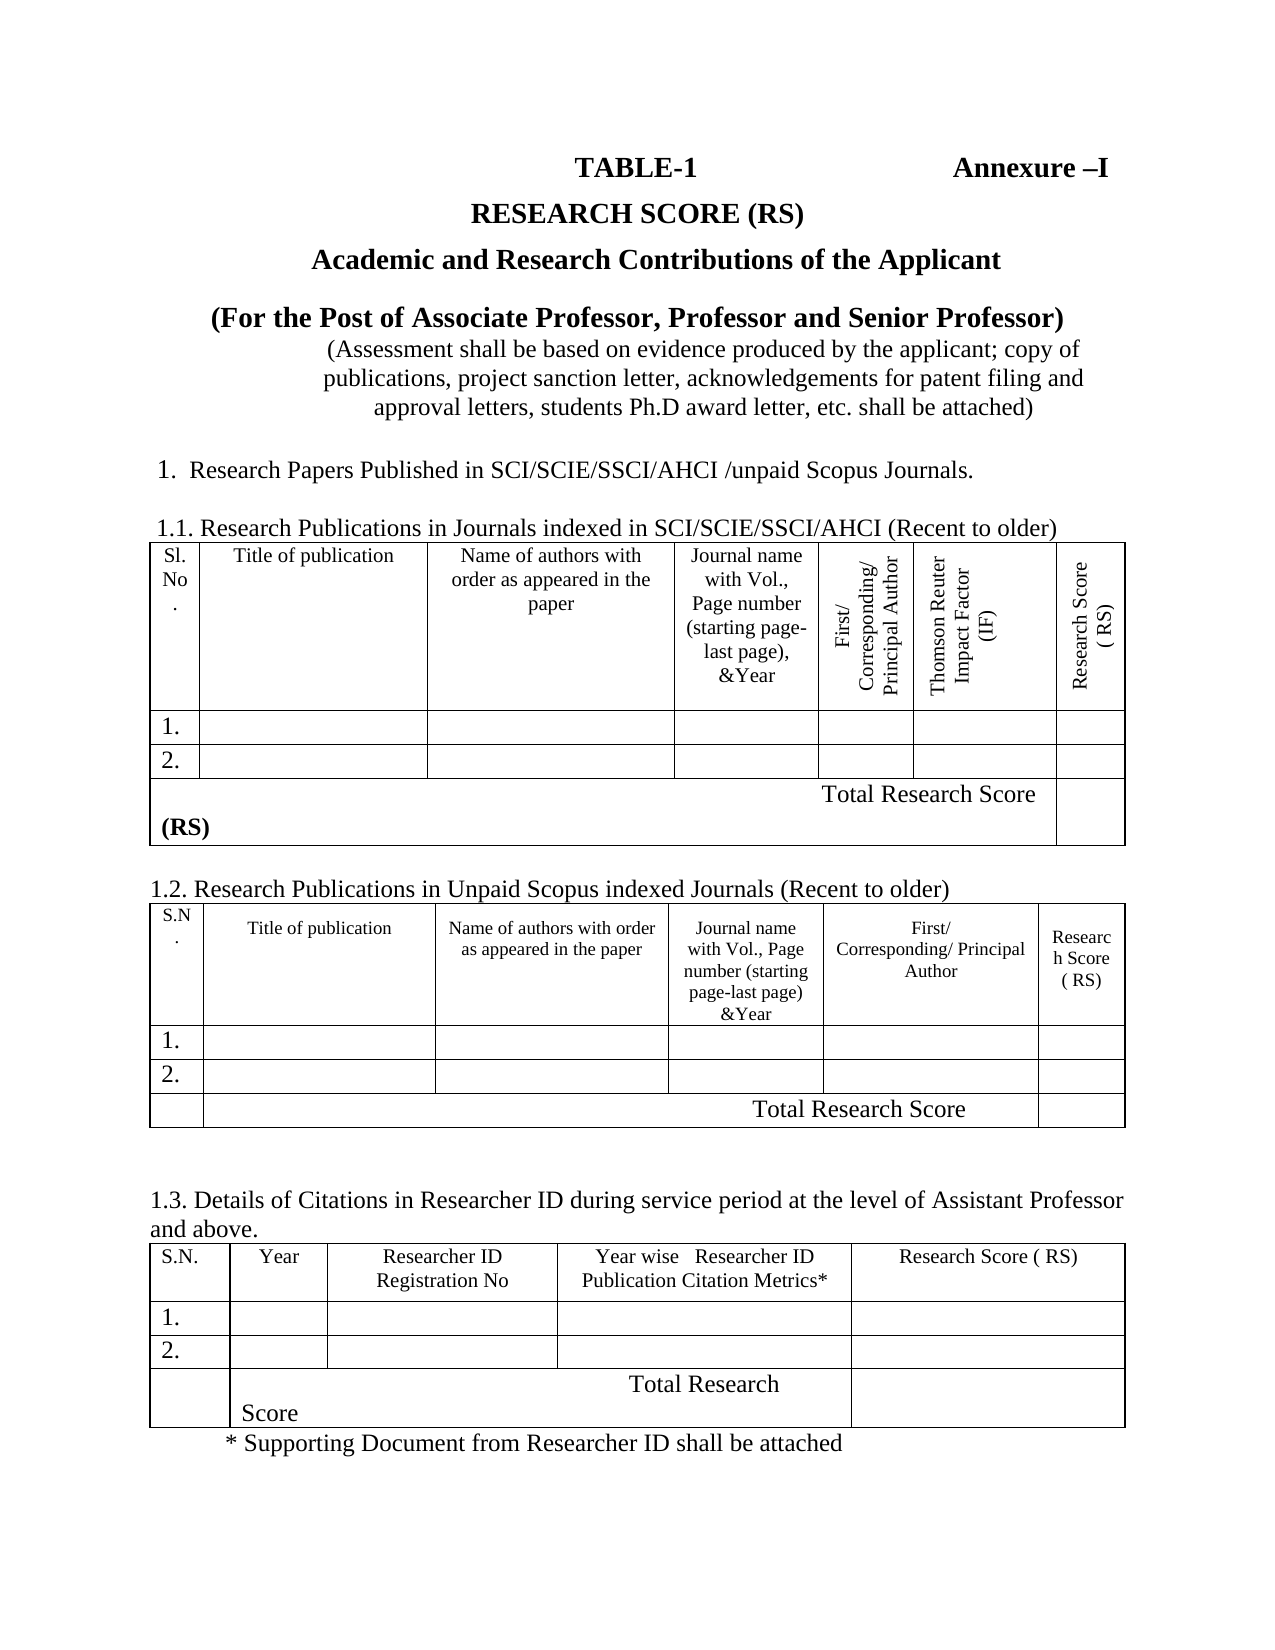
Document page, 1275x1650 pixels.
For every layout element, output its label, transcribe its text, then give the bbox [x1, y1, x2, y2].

table_header Title of publication [200, 543, 427, 710]
table_header Thomson Reuter Impact Factor (IF) [914, 543, 1056, 710]
table_header S.N. [151, 904, 203, 1024]
table_header S.N. [151, 1244, 229, 1301]
text Academic and Research Contributions of the Applicant [187, 242, 1125, 276]
table_header Research Score ( RS) [852, 1244, 1124, 1301]
table_cell [204, 1060, 435, 1093]
table_cell 2. [151, 1336, 229, 1368]
table_header Research Score ( RS) [1057, 543, 1124, 710]
table_cell [1057, 711, 1124, 744]
table_cell [328, 1336, 557, 1368]
table_cell [914, 711, 1056, 744]
text * Supporting Document from Researcher ID shall be attached [150, 1428, 1125, 1456]
text RESEARCH SCORE (RS) [150, 196, 1125, 229]
table_cell [328, 1302, 557, 1334]
table_cell [231, 1336, 327, 1368]
table_cell [1057, 745, 1124, 778]
table_header Journal name with Vol., Page number (starting page-last page) &Year [669, 904, 823, 1024]
table_cell [151, 1094, 203, 1127]
table_cell [1039, 1060, 1124, 1093]
table_cell [824, 1026, 1038, 1058]
table_header Journal name with Vol., Page number (starting page- last page), &Year [675, 543, 818, 710]
text 1.3. Details of Citations in Researcher ID during service period at the level of Assistant Professor and above. [150, 1185, 1125, 1243]
table_header First/ Corresponding/ Principal Author [819, 543, 913, 710]
text TABLE-1 Annexure –I [150, 150, 1125, 183]
table_cell [675, 711, 818, 744]
table_cell Total Research Score [204, 1094, 1038, 1127]
table_cell [231, 1302, 327, 1334]
text (For the Post of Associate Professor, Professor and Senior Professor) (Assessment shall be based on evidence produced by the applicant; copy of publications, project sanction letter, acknowledgements for patent filing and approval letters, students Ph.D award letter, etc. shall be attached) [150, 301, 1125, 420]
table_cell [558, 1302, 851, 1334]
table_header Year [231, 1244, 327, 1301]
table_cell [852, 1302, 1124, 1334]
text 1.2. Research Publications in Unpaid Scopus indexed Journals (Recent to older) [150, 874, 1125, 903]
table_header Researcher ID Registration No [328, 1244, 557, 1301]
table_cell [151, 1369, 229, 1427]
table_cell [675, 745, 818, 778]
table_cell [428, 711, 674, 744]
table_cell [200, 711, 427, 744]
table_header Title of publication [204, 904, 435, 1024]
table_cell [1057, 779, 1124, 844]
table_cell [824, 1060, 1038, 1093]
table_cell [428, 745, 674, 778]
table_cell [852, 1369, 1124, 1427]
text 1. Research Papers Published in SCI/SCIE/SSCI/AHCI /unpaid Scopus Journals. [150, 453, 1125, 484]
table_cell [1039, 1026, 1124, 1058]
table_header Year wise Researcher ID Publication Citation Metrics* [558, 1244, 851, 1301]
table_cell [436, 1060, 668, 1093]
table_cell [819, 745, 913, 778]
table_header First/ Corresponding/ Principal Author [824, 904, 1038, 1024]
table_header Name of authors with order as appeared in the paper [436, 904, 668, 1024]
table_cell [669, 1026, 823, 1058]
table_header Research Score ( RS) [1039, 904, 1124, 1024]
table_cell [558, 1336, 851, 1368]
table_cell Total Research Score (RS) [151, 779, 1056, 844]
table_cell [200, 745, 427, 778]
text 1.1. Research Publications in Journals indexed in SCI/SCIE/SSCI/AHCI (Recent to older) [150, 513, 1125, 542]
table_cell Total Research Score [231, 1369, 851, 1427]
table_cell 2. [151, 1060, 203, 1093]
table_cell [436, 1026, 668, 1058]
table_cell 2. [151, 745, 199, 778]
table_cell [852, 1336, 1124, 1368]
table_cell [204, 1026, 435, 1058]
table_cell 1. [151, 711, 199, 744]
table_cell 1. [151, 1026, 203, 1058]
table_cell 1. [151, 1302, 229, 1334]
table_cell [819, 711, 913, 744]
table_header Sl. No. [151, 543, 199, 710]
table_cell [914, 745, 1056, 778]
table_header Name of authors with order as appeared in the paper [428, 543, 674, 710]
table_cell [669, 1060, 823, 1093]
table_cell [1039, 1094, 1124, 1127]
